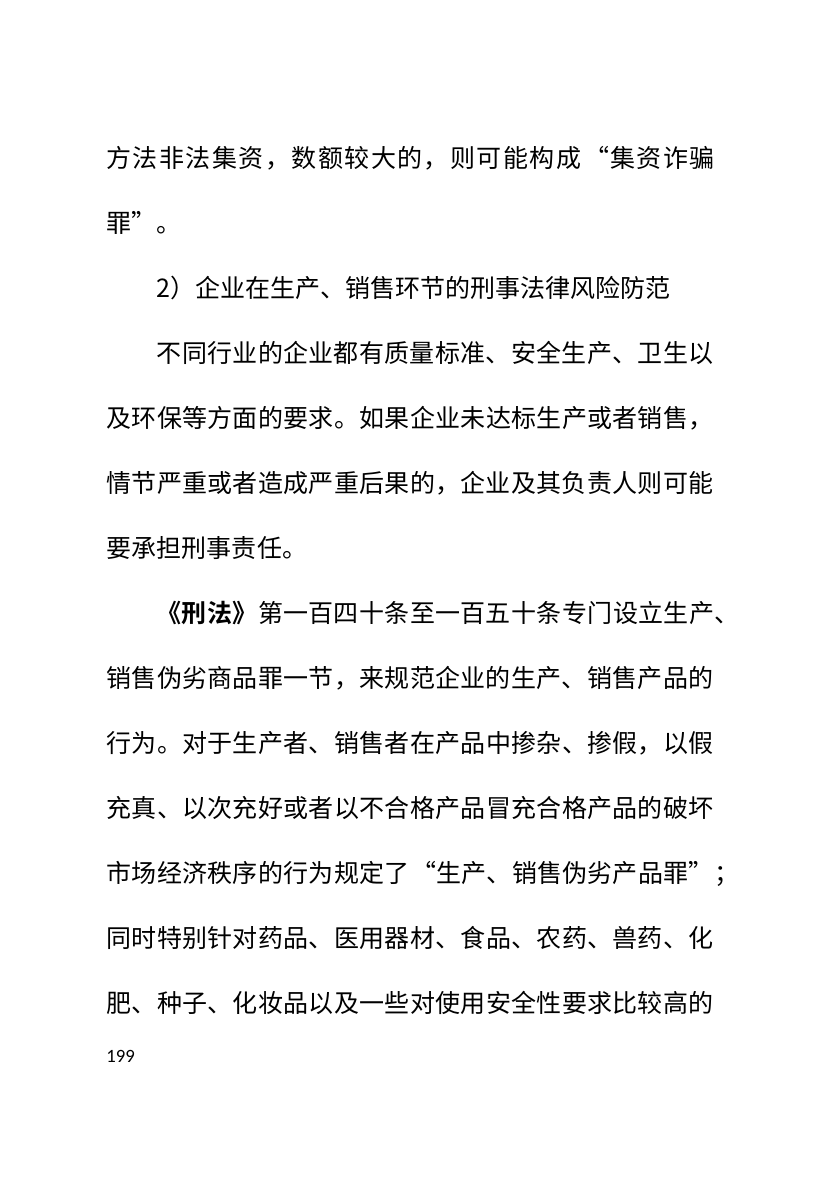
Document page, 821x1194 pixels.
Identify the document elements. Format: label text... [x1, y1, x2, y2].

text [106, 124, 715, 254]
text 不同行业的企业都有质量标准、安全生产、卫生以及环保等方面的要求。如果企业未达标生产或者销售，情节严重或者造成严重后果的，企业及其负责人则可能要承担刑事责任。 [106, 319, 715, 579]
text 2）企业在生产、销售环节的刑事法律风险防范 [106, 254, 715, 319]
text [106, 579, 715, 1034]
